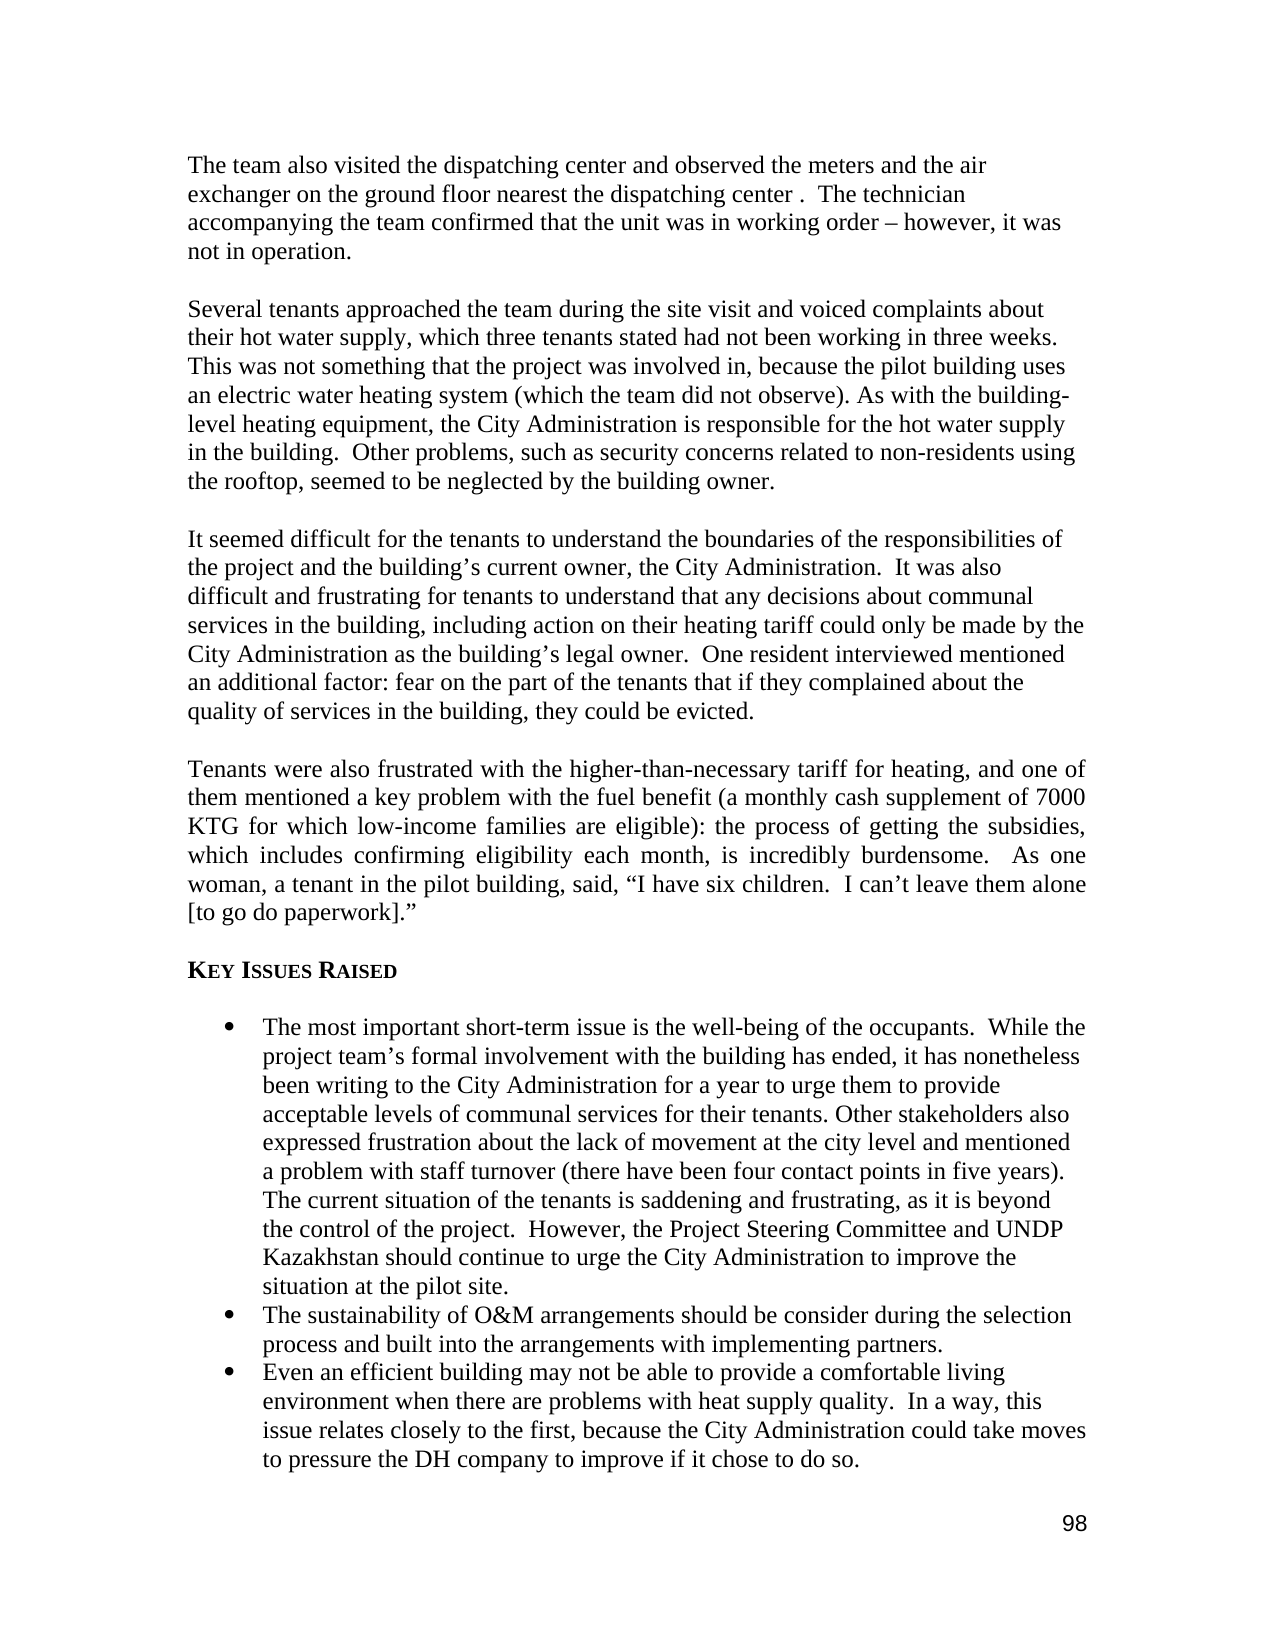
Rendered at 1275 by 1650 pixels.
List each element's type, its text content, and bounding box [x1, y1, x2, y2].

list The most important short-term issue is the well-being of the occupants. While the project team’s formal involvement with the building has ended, it has nonetheless been writing to the City Administration for a year to urge them to provide acceptable levels of communal services for their tenants. Other stakeholders also expressed frustration about the lack of movement at the city level and mentioned a problem with staff turnover (there have been four contact points in five years). The current situation of the tenants is saddening and frustrating, as it is beyond the control of the project. However, the Project Steering Committee and UNDP Kazakhstan should continue to urge the City Administration to improve the situation at the pilot site. [225, 1012, 1087, 1300]
text Tenants were also frustrated with the higher-than-necessary tariff for heating, and one of them mentioned a key problem with the fuel benefit (a monthly cash supplement of 7000 KTG for which low-income families are eligible): the process of getting the subsidies, which includes confirming eligibility each month, is incredibly burdensome. As one woman, a tenant in the pilot building, said, “I have six children. I can’t leave them alone [to go do paperwork].” [187, 754, 1087, 926]
text The team also visited the dispatching center and observed the meters and the air exchanger on the ground floor nearest the dispatching center . The technician accompanying the team confirmed that the unit was in working order – however, it was not in operation. [187, 150, 1087, 265]
text Several tenants approached the team during the site visit and voiced complaints about their hot water supply, which three tenants stated had not been working in three weeks. This was not something that the project was involved in, because the pilot building uses an electric water heating system (which the team did not observe). As with the building-level heating equipment, the City Administration is responsible for the hot water supply in the building. Other problems, such as security concerns related to non-residents using the rooftop, seemed to be neglected by the building owner. [187, 294, 1087, 495]
list Even an efficient building may not be able to provide a comfortable living environment when there are problems with heat supply quality. In a way, this issue relates closely to the first, because the City Administration could take moves to pressure the DH company to improve if it chose to do so. [225, 1357, 1087, 1472]
text It seemed difficult for the tenants to understand the boundaries of the responsibilities of the project and the building’s current owner, the City Administration. It was also difficult and frustrating for tenants to understand that any decisions about communal services in the building, including action on their heating tariff could only be made by the City Administration as the building’s legal owner. One resident interviewed mentioned an additional factor: fear on the part of the tenants that if they complained about the quality of services in the building, they could be evicted. [187, 524, 1087, 725]
list The sustainability of O&M arrangements should be consider during the selection process and built into the arrangements with implementing partners. [225, 1300, 1087, 1357]
text Key Issues Raised [187, 955, 1087, 984]
